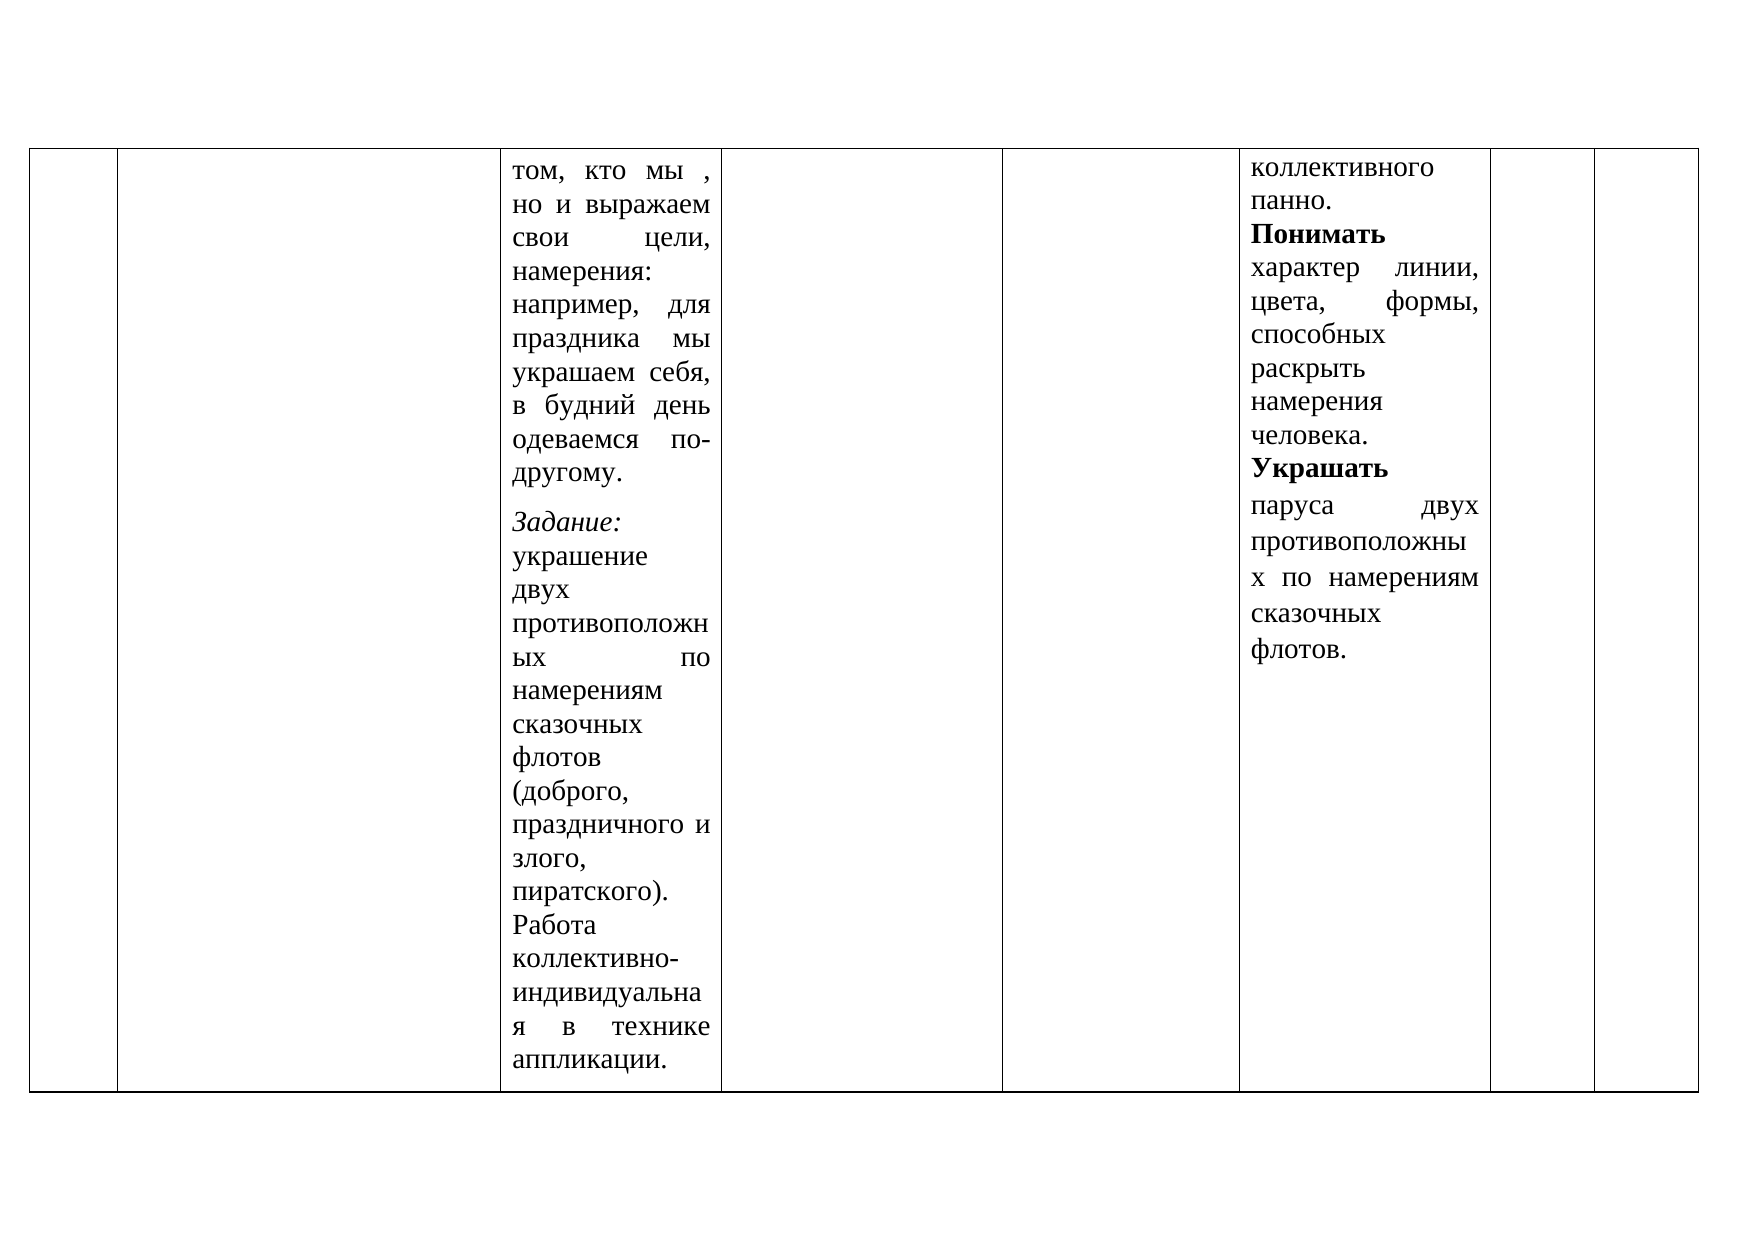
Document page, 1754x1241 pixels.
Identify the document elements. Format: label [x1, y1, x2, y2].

table_cell [1240, 149, 1490, 1091]
table_cell [1003, 149, 1239, 1091]
table_cell [1595, 149, 1698, 1091]
table_cell [30, 149, 117, 1091]
table_cell [1491, 149, 1594, 1091]
table_cell [501, 149, 721, 1091]
table_cell [118, 149, 500, 1091]
table_cell [722, 149, 1002, 1091]
